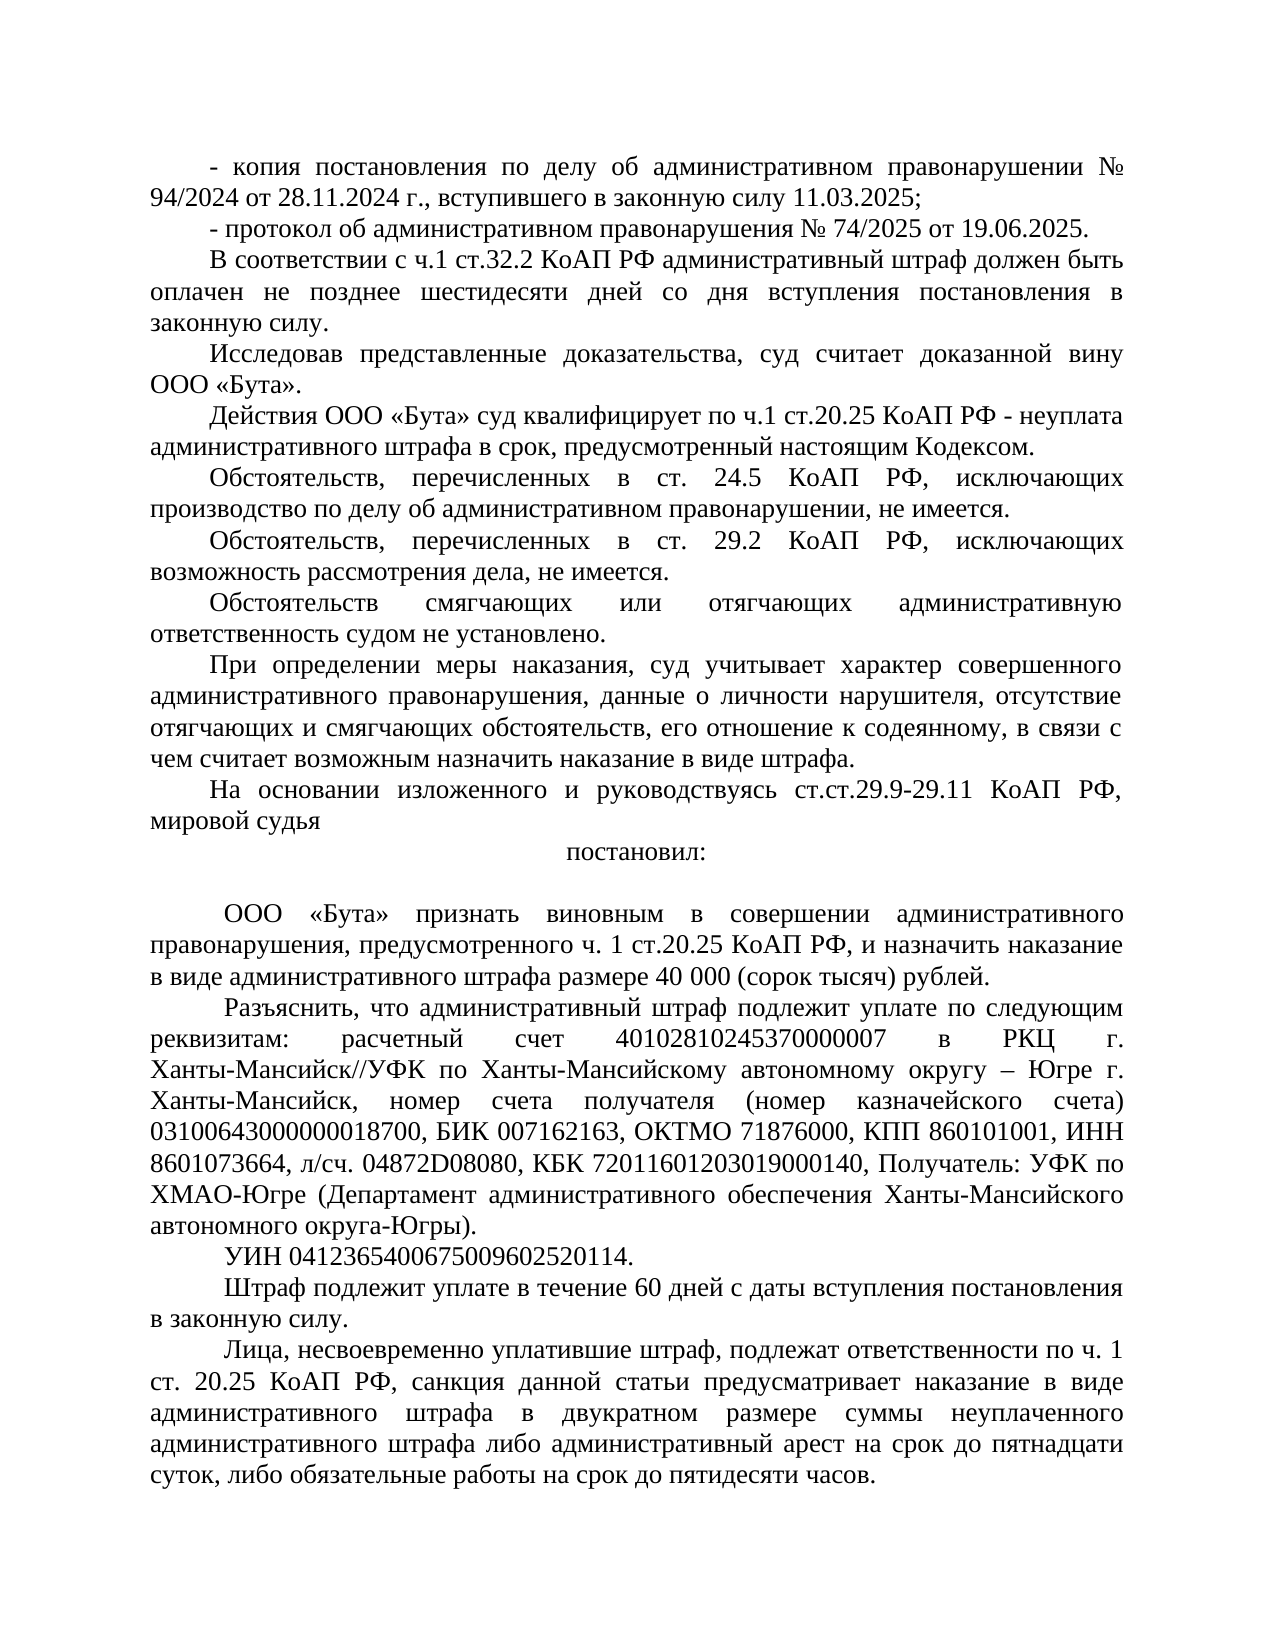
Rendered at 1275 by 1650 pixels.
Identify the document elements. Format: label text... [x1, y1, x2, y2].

text УИН 0412365400675009602520114. [150, 1240, 1125, 1271]
text - копия постановления по делу об административном правонарушении № 94/2024 от 28.11.2024 г., вступившего в законную силу 11.03.2025; [150, 150, 1125, 212]
text Обстоятельств смягчающих или отягчающих административную ответственность судом не установлено. [150, 586, 1123, 648]
text Обстоятельств, перечисленных в ст. 29.2 КоАП РФ, исключающих возможность рассмотрения дела, не имеется. [150, 524, 1125, 586]
text Исследовав представленные доказательства, суд считает доказанной вину ООО «Бута». [150, 337, 1125, 399]
text Обстоятельств, перечисленных в ст. 24.5 КоАП РФ, исключающих производство по делу об административном правонарушении, не имеется. [150, 461, 1125, 524]
text Лица, несвоевременно уплатившие штраф, подлежат ответственности по ч. 1 ст. 20.25 КоАП РФ, санкция данной статьи предусматривает наказание в виде административного штрафа в двукратном размере суммы неуплаченного административного штрафа либо административный арест на срок до пятнадцати суток, либо обязательные работы на срок до пятидесяти часов. [150, 1333, 1125, 1489]
text В соответствии с ч.1 ст.32.2 КоАП РФ административный штраф должен быть оплачен не позднее шестидесяти дней со дня вступления постановления в законную силу. [150, 243, 1125, 337]
text Действия ООО «Бута» суд квалифицирует по ч.1 ст.20.25 КоАП РФ - неуплата административного штрафа в срок, предусмотренный настоящим Кодексом. [150, 399, 1125, 461]
text постановил: [150, 835, 1123, 866]
text Разъяснить, что административный штраф подлежит уплате по следующим реквизитам: расчетный счет 40102810245370000007 в РКЦ г. Ханты-Мансийск//УФК по Ханты-Мансийскому автономному округу – Югре г. Ханты-Мансийск, номер счета получателя (номер казначейского счета) 03100643000000018700, БИК 007162163, ОКТМО 71876000, КПП 860101001, ИНН 8601073664, л/сч. 04872D08080, КБК 72011601203019000140, Получатель: УФК по ХМАО-Югре (Департамент административного обеспечения Ханты-Мансийского автономного округа-Югры). [150, 991, 1125, 1240]
text При определении меры наказания, суд учитывает характер совершенного административного правонарушения, данные о личности нарушителя, отсутствие отягчающих и смягчающих обстоятельств, его отношение к содеянному, в связи с чем считает возможным назначить наказание в виде штрафа. [150, 648, 1123, 773]
text ООО «Бута» признать виновным в совершении административного правонарушения, предусмотренного ч. 1 ст.20.25 КоАП РФ, и назначить наказание в виде административного штрафа размере 40 000 (сорок тысяч) рублей. [150, 897, 1125, 991]
text На основании изложенного и руководствуясь ст.ст.29.9-29.11 КоАП РФ, мировой судья [150, 773, 1123, 835]
text - протокол об административном правонарушения № 74/2025 от 19.06.2025. [150, 212, 1125, 243]
text Штраф подлежит уплате в течение 60 дней с даты вступления постановления в законную силу. [150, 1271, 1125, 1333]
